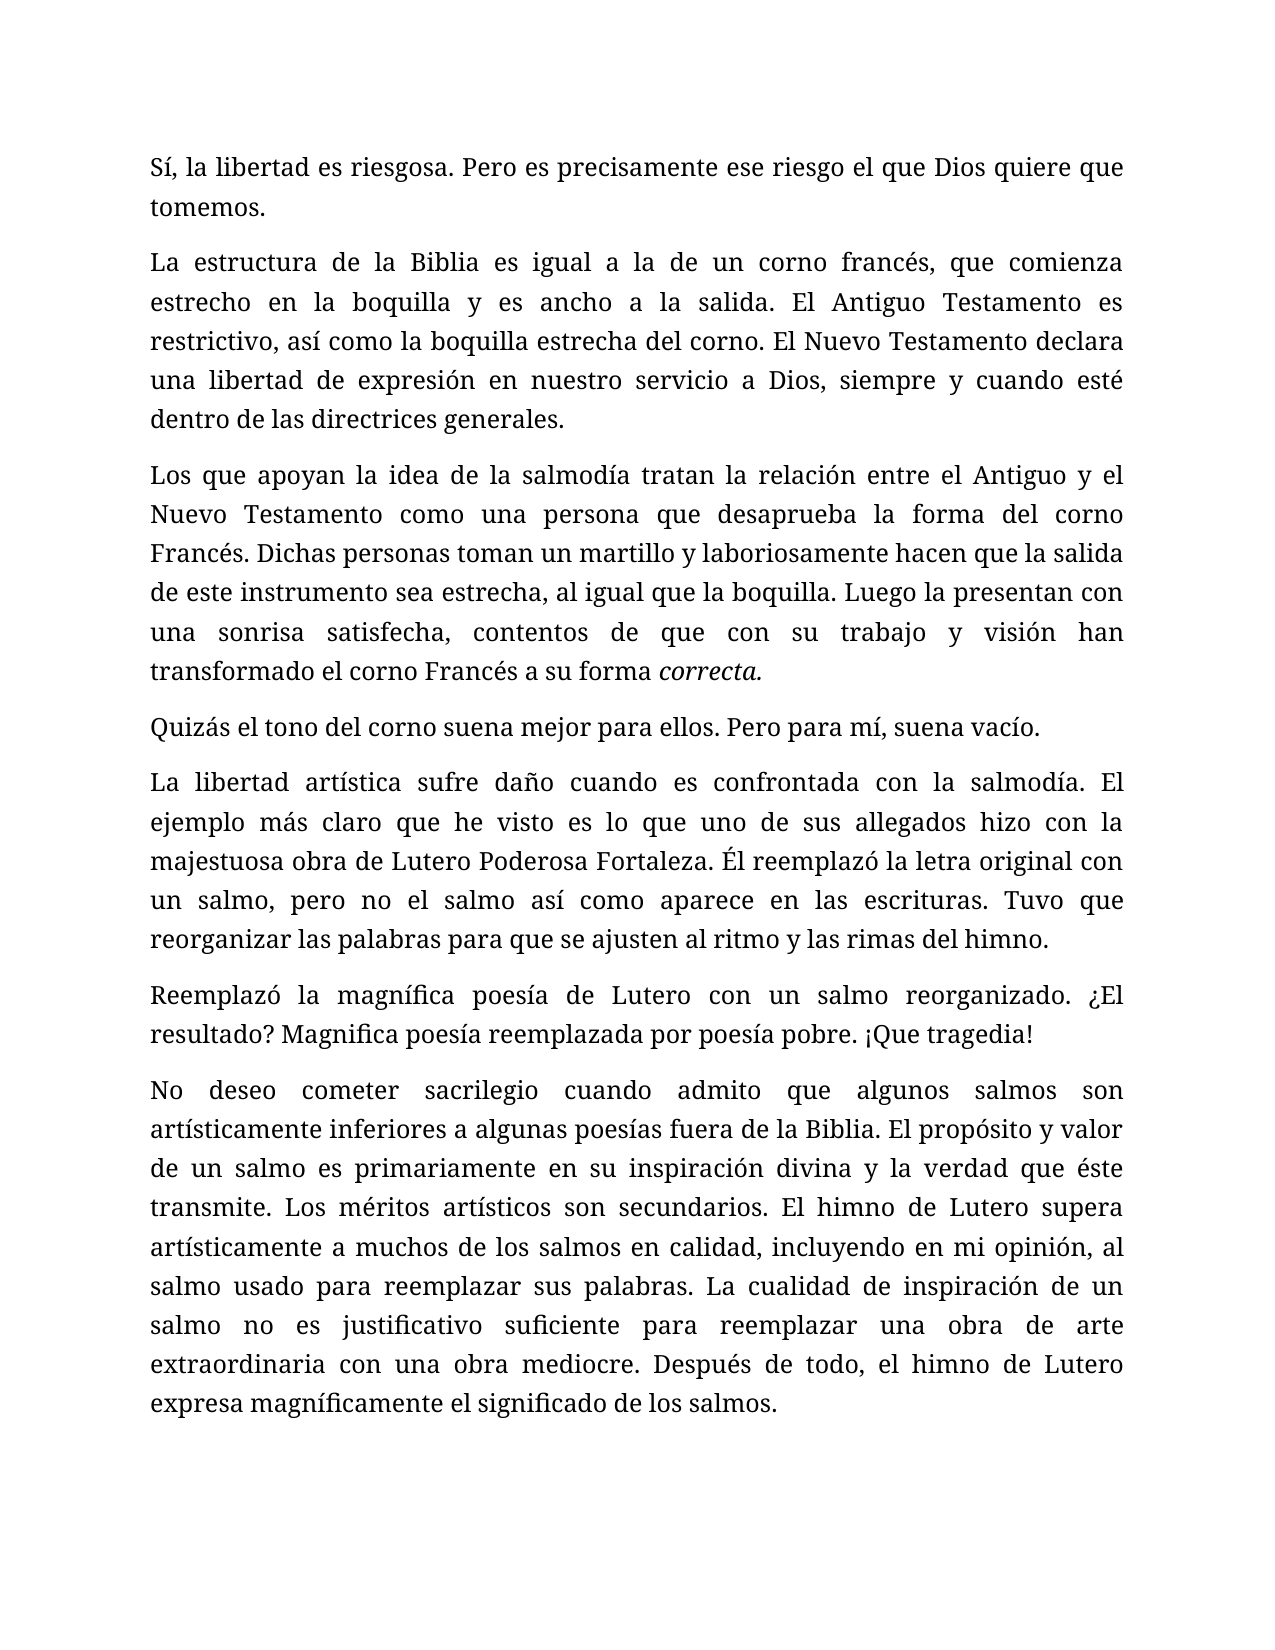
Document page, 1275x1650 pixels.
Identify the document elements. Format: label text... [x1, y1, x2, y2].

text No deseo cometer sacrilegio cuando admito que algunos salmos son artísticamente inferiores a algunas poesías fuera de la Biblia. El propósito y valor de un salmo es primariamente en su inspiración divina y la verdad que éste transmite. Los méritos artísticos son secundarios. El himno de Lutero supera artísticamente a muchos de los salmos en calidad, incluyendo en mi opinión, al salmo usado para reemplazar sus palabras. La cualidad de inspiración de un salmo no es justificativo suficiente para reemplazar una obra de arte extraordinaria con una obra mediocre. Después de todo, el himno de Lutero expresa magníficamente el significado de los salmos. [150, 1072, 1125, 1420]
text Sí, la libertad es riesgosa. Pero es precisamente ese riesgo el que Dios quiere que tomemos. [150, 150, 1125, 223]
text Reemplazó la magnífica poesía de Lutero con un salmo reorganizado. ¿El resultado? Magnifica poesía reemplazada por poesía pobre. ¡Que tragedia! [150, 977, 1125, 1051]
text Los que apoyan la idea de la salmodía tratan la relación entre el Antiguo y el Nuevo Testamento como una persona que desaprueba la forma del corno Francés. Dichas personas toman un martillo y laboriosamente hacen que la salida de este instrumento sea estrecha, al igual que la boquilla. Luego la presentan con una sonrisa satisfecha, contentos de que con su trabajo y visión han transformado el corno Francés a su forma correcta. [150, 457, 1125, 687]
text La libertad artística sufre daño cuando es confrontada con la salmodía. El ejemplo más claro que he visto es lo que uno de sus allegados hizo con la majestuosa obra de Lutero Poderosa Fortaleza. Él reemplazó la letra original con un salmo, pero no el salmo así como aparece en las escrituras. Tuvo que reorganizar las palabras para que se ajusten al ritmo y las rimas del himno. [150, 765, 1125, 956]
text La estructura de la Biblia es igual a la de un corno francés, que comienza estrecho en la boquilla y es ancho a la salida. El Antiguo Testamento es restrictivo, así como la boquilla estrecha del corno. El Nuevo Testamento declara una libertad de expresión en nuestro servicio a Dios, siempre y cuando esté dentro de las directrices generales. [150, 245, 1125, 436]
text Quizás el tono del corno suena mejor para ellos. Pero para mí, suena vacío. [150, 709, 1125, 743]
